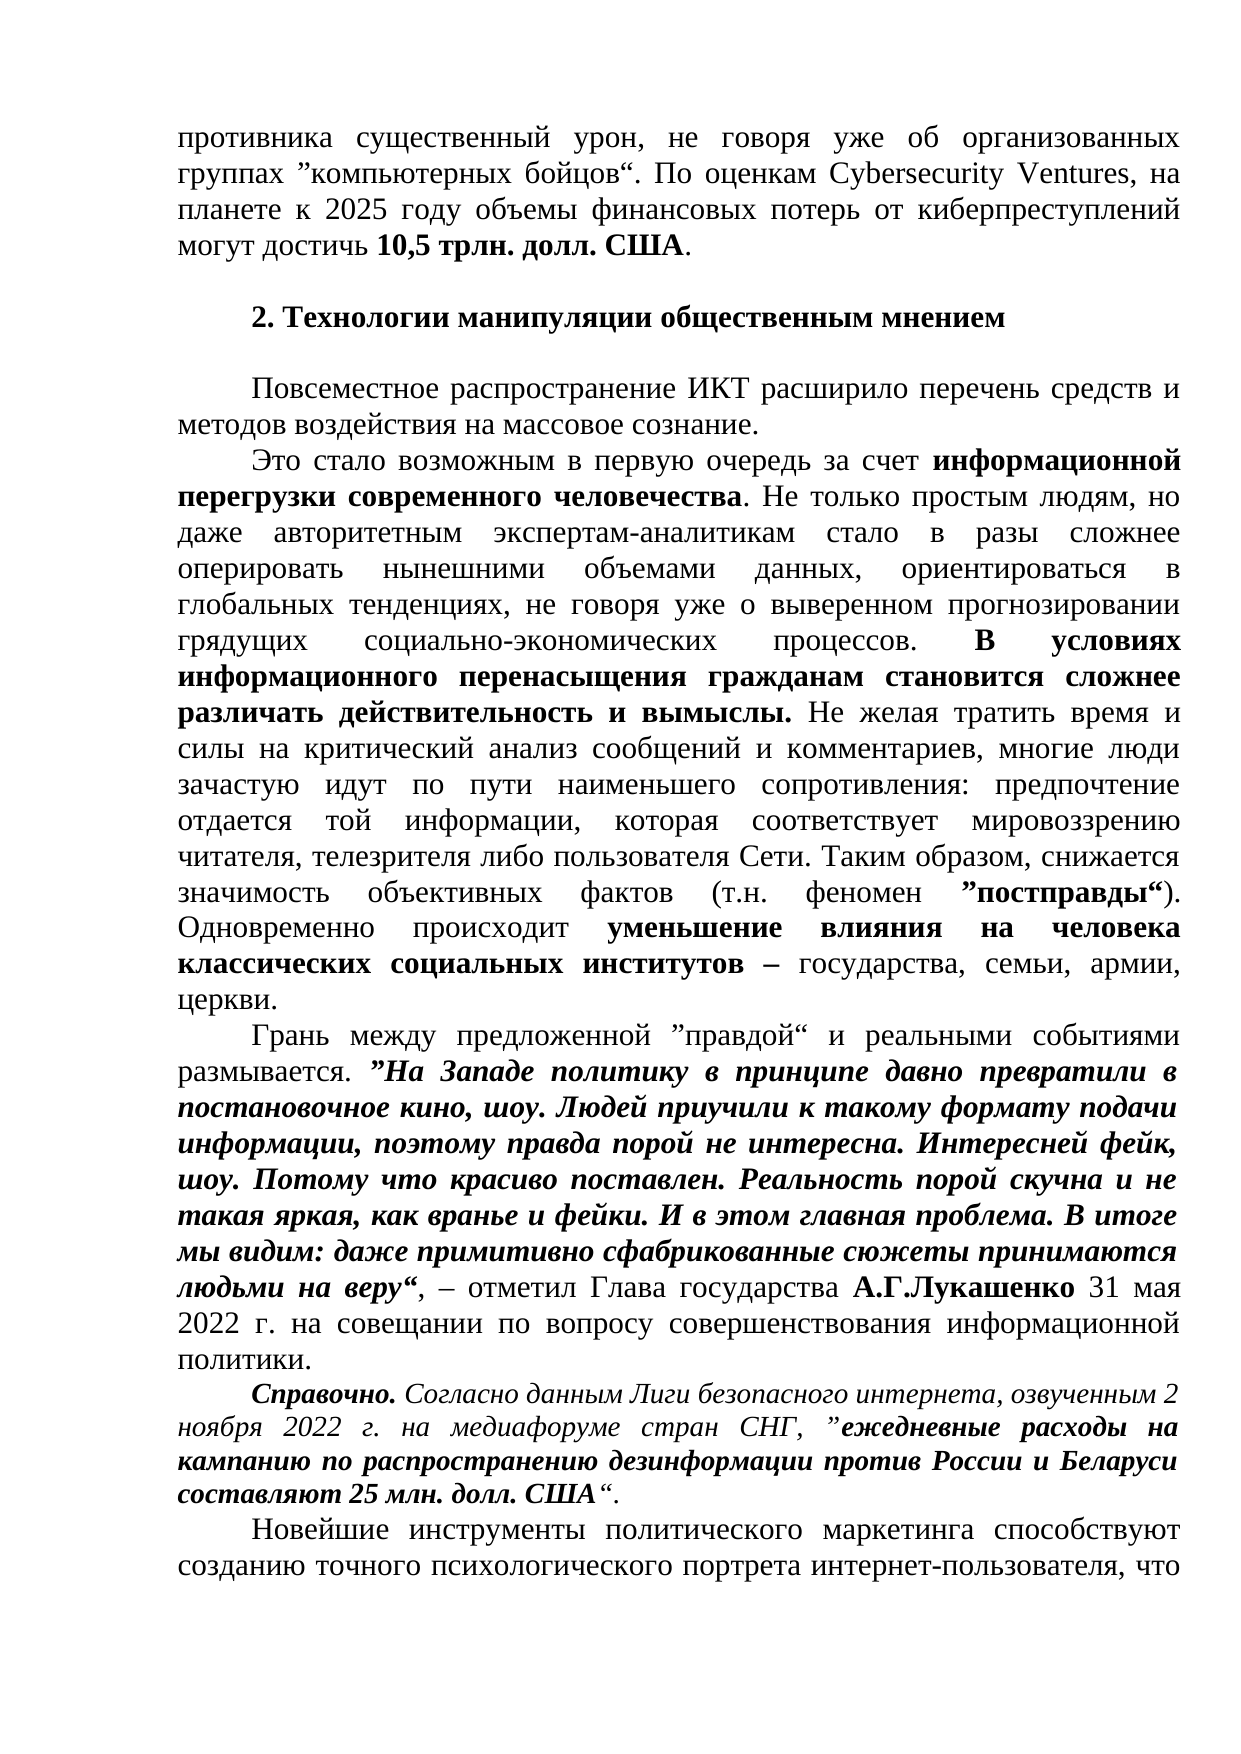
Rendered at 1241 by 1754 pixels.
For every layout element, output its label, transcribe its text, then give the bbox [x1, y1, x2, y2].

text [177, 1510, 1181, 1582]
text Повсеместное распространение ИКТ расширило перечень средств и методов воздействия на массовое сознание. [177, 370, 1181, 442]
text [177, 118, 1181, 262]
text Это стало возможным в первую очередь за счет информационной перегрузки современного человечества. Не только простым людям, но даже авторитетным экспертам-аналитикам стало в разы сложнее оперировать нынешними объемами данных, ориентироваться в глобальных тенденциях, не говоря уже о выверенном прогнозировании грядущих социально-экономических процессов. В условиях информационного перенасыщения гражданам становится сложнее различать действительность и вымыслы. Не желая тратить время и силы на критический анализ сообщений и комментариев, многие люди зачастую идут по пути наименьшего сопротивления: предпочтение отдается той информации, которая соответствует мировоззрению читателя, телезрителя либо пользователя Сети. Таким образом, снижается значимость объективных фактов (т.н. феномен ”постправды“). Одновременно происходит уменьшение влияния на человека классических социальных институтов – государства, семьи, армии, церкви. [177, 442, 1181, 1017]
text Справочно. Согласно данным Лиги безопасного интернета, озвученным 2 ноября 2022 г. на медиафоруме стран СНГ, ”ежедневные расходы на кампанию по распространению дезинформации против России и Беларуси составляют 25 млн. долл. США“. [177, 1376, 1181, 1510]
text Грань между предложенной ”правдой“ и реальными событиями размывается. ”На Западе политику в принципе давно превратили в постановочное кино, шоу. Людей приучили к такому формату подачи информации, поэтому правда порой не интересна. Интересней фейк, шоу. Потому что красиво поставлен. Реальность порой скучна и не такая яркая, как вранье и фейки. И в этом главная проблема. В итоге мы видим: даже примитивно сфабрикованные сюжеты принимаются людьми на веру“, – отметил Глава государства А.Г.Лукашенко 31 мая 2022 г. на совещании по вопросу совершенствования информационной политики. [177, 1017, 1181, 1376]
text 2. Технологии манипуляции общественным мнением [177, 298, 1181, 334]
